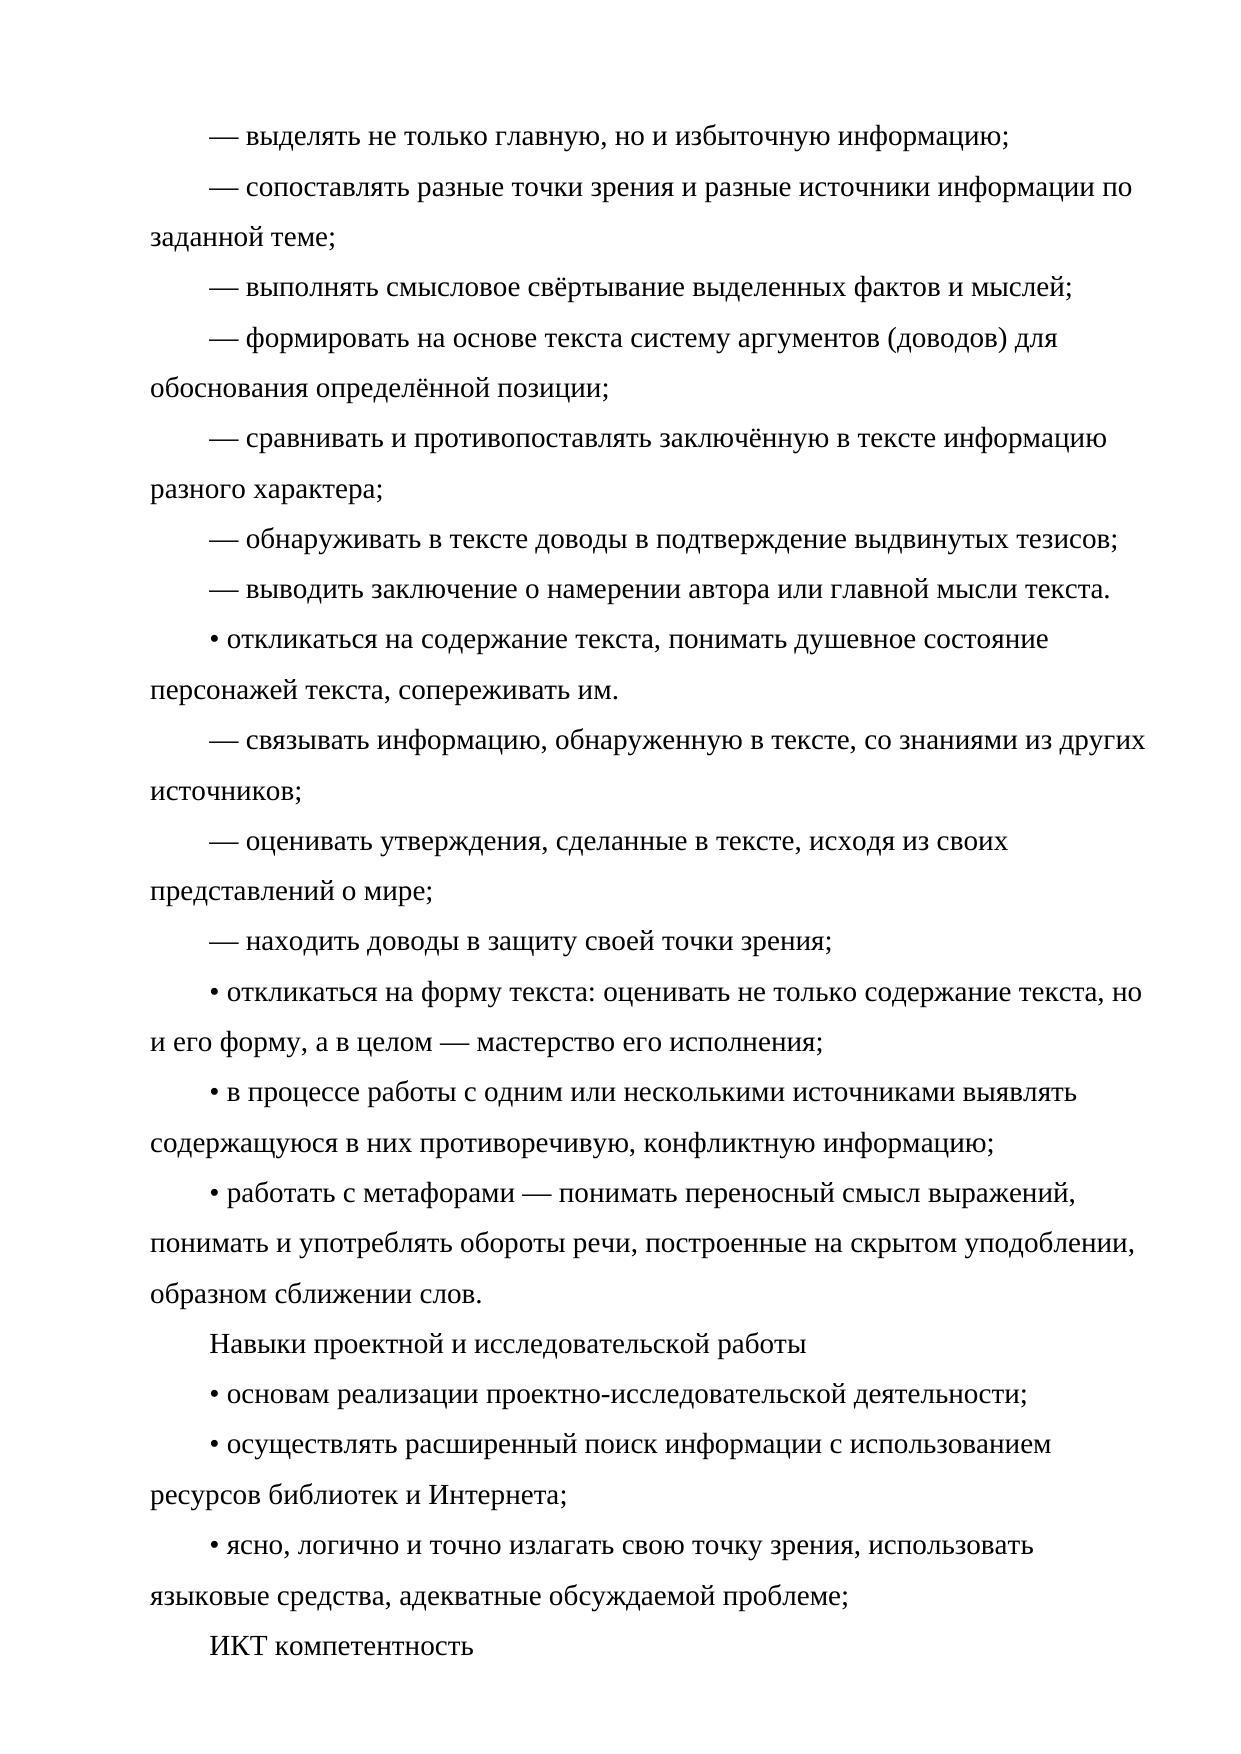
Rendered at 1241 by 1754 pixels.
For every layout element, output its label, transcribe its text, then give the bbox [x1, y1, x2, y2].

text • откликаться на форму текста: оценивать не только содержание текста, но и его форму, а в целом — мастерство его исполнения; [150, 974, 1152, 1058]
text ИКТ компетентность [150, 1628, 1152, 1661]
text • осуществлять расширенный поиск информации с использованием ресурсов библиотек и Интернета; [150, 1427, 1152, 1511]
text Навыки проектной и исследовательской работы [150, 1326, 1152, 1359]
text — выводить заключение о намерении автора или главной мысли текста. [150, 571, 1152, 605]
text — выделять не только главную, но и избыточную информацию; [150, 118, 1152, 152]
text — обнаруживать в тексте доводы в подтверждение выдвинутых тезисов; [150, 521, 1152, 554]
text — выполнять смысловое свёртывание выделенных фактов и мыслей; [150, 269, 1152, 303]
text — формировать на основе текста систему аргументов (доводов) для обоснования определённой позиции; [150, 320, 1152, 404]
text — сравнивать и противопоставлять заключённую в тексте информацию разного характера; [150, 420, 1152, 504]
text • в процессе работы с одним или несколькими источниками выявлять содержащуюся в них противоречивую, конфликтную информацию; [150, 1074, 1152, 1158]
text • ясно, логично и точно излагать свою точку зрения, использовать языковые средства, адекватные обсуждаемой проблеме; [150, 1527, 1152, 1611]
text • откликаться на содержание текста, понимать душевное состояние персонажей текста, сопереживать им. [150, 622, 1152, 706]
text — находить доводы в защиту своей точки зрения; [150, 923, 1152, 957]
text • основам реализации проектно-исследовательской деятельности; [150, 1376, 1152, 1410]
text • работать с метафорами — понимать переносный смысл выражений, понимать и употреблять обороты речи, построенные на скрытом уподоблении, образном сближении слов. [150, 1175, 1152, 1309]
text — связывать информацию, обнаруженную в тексте, со знаниями из других источников; [150, 722, 1152, 806]
text — оценивать утверждения, сделанные в тексте, исходя из своих представлений о мире; [150, 823, 1152, 907]
text — сопоставлять разные точки зрения и разные источники информации по заданной теме; [150, 169, 1152, 253]
